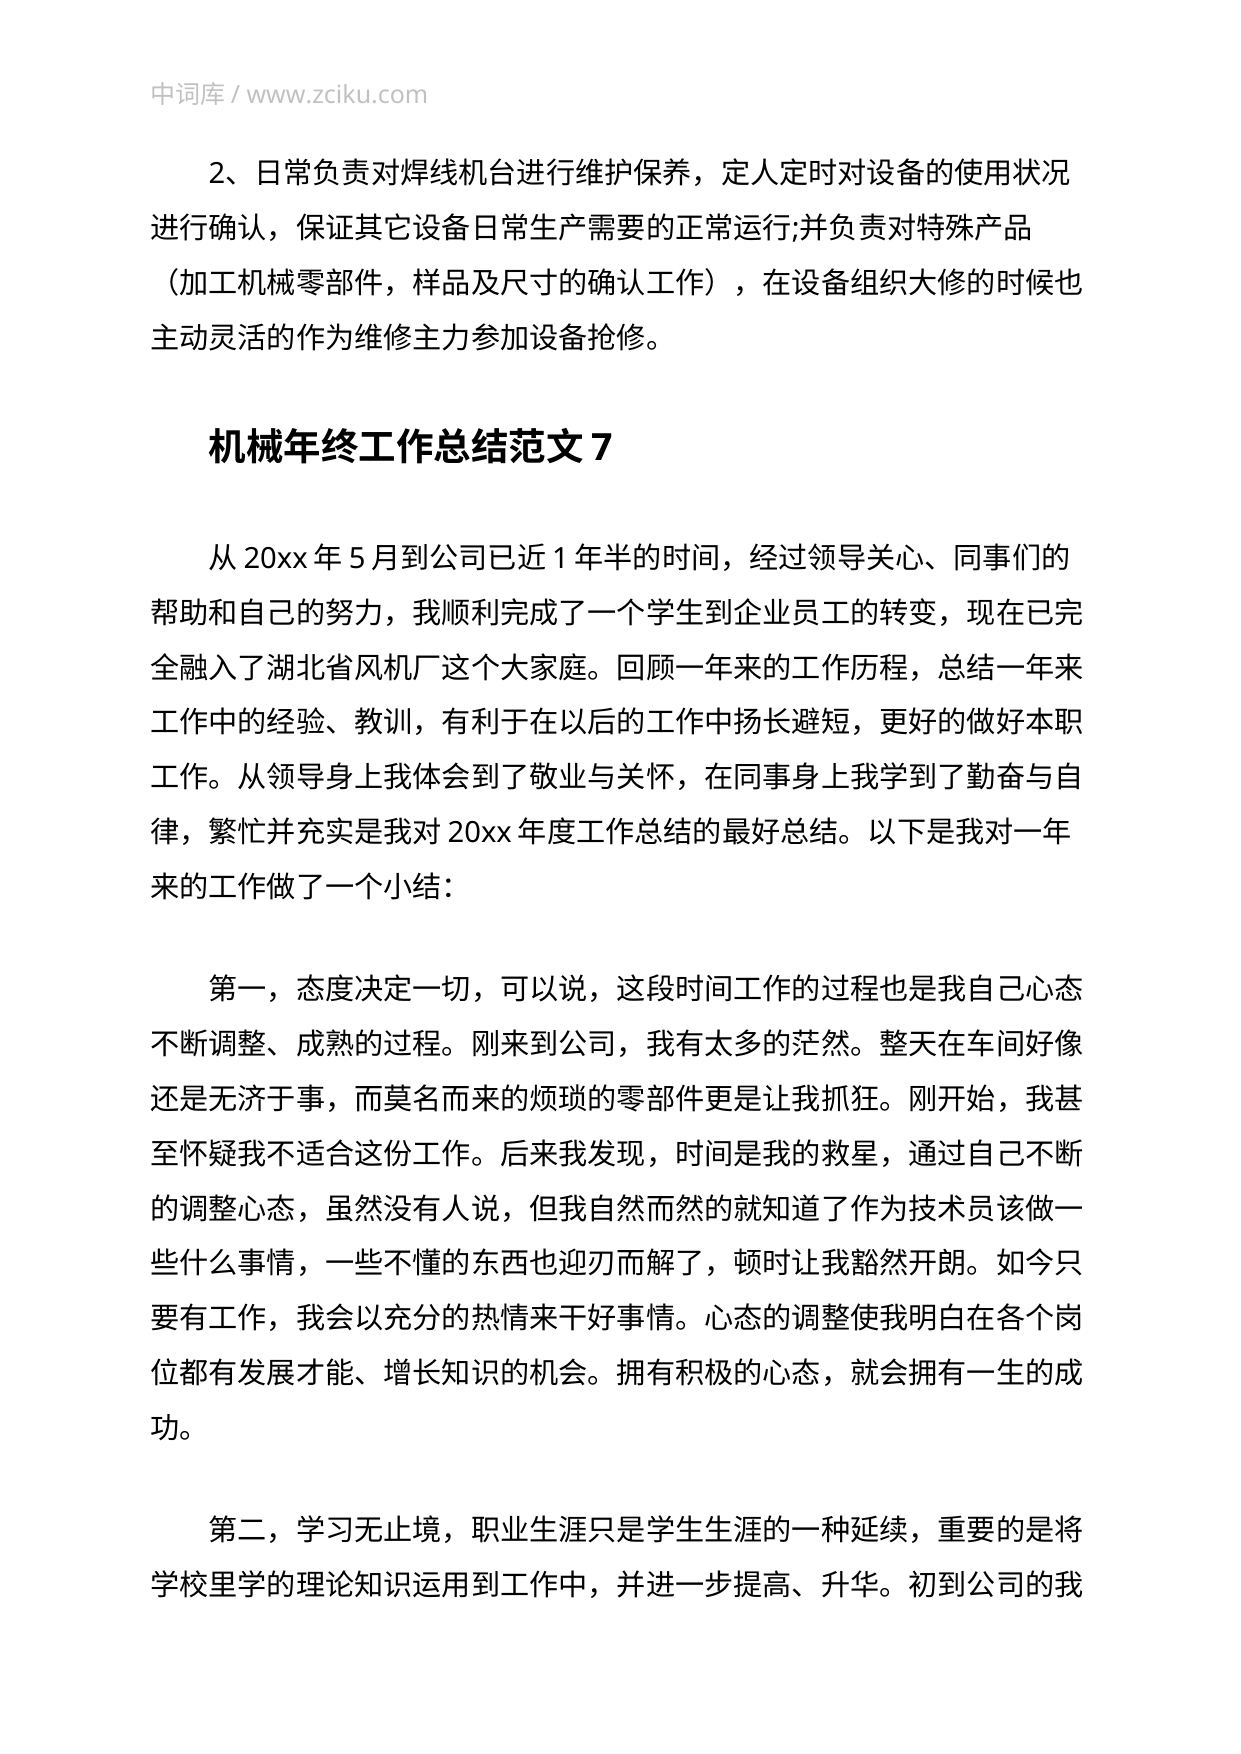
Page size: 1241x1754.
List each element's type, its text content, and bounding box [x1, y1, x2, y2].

text 机械年终工作总结范文7 [150, 417, 1090, 471]
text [150, 1507, 1090, 1604]
text 第一，态度决定一切，可以说，这段时间工作的过程也是我自己心态不断调整、成熟的过程。刚来到公司，我有太多的茫然。整天在车间好像还是无济于事，而莫名而来的烦琐的零部件更是让我抓狂。刚开始，我甚至怀疑我不适合这份工作。后来我发现，时间是我的救星，通过自己不断的调整心态，虽然没有人说，但我自然而然的就知道了作为技术员该做一些什么事情，一些不懂的东西也迎刃而解了，顿时让我豁然开朗。如今只要有工作，我会以充分的热情来干好事情。心态的调整使我明白在各个岗位都有发展才能、增长知识的机会。拥有积极的心态，就会拥有一生的成功。 [150, 966, 1090, 1447]
text 从20xx年5月到公司已近1年半的时间，经过领导关心、同事们的帮助和自己的努力，我顺利完成了一个学生到企业员工的转变，现在已完全融入了湖北省风机厂这个大家庭。回顾一年来的工作历程，总结一年来工作中的经验、教训，有利于在以后的工作中扬长避短，更好的做好本职工作。从领导身上我体会到了敬业与关怀，在同事身上我学到了勤奋与自律，繁忙并充实是我对20xx年度工作总结的最好总结。以下是我对一年来的工作做了一个小结： [150, 534, 1090, 906]
text 2、日常负责对焊线机台进行维护保养，定人定时对设备的使用状况进行确认，保证其它设备日常生产需要的正常运行;并负责对特殊产品（加工机械零部件，样品及尺寸的确认工作），在设备组织大修的时候也主动灵活的作为维修主力参加设备抢修。 [150, 150, 1090, 357]
